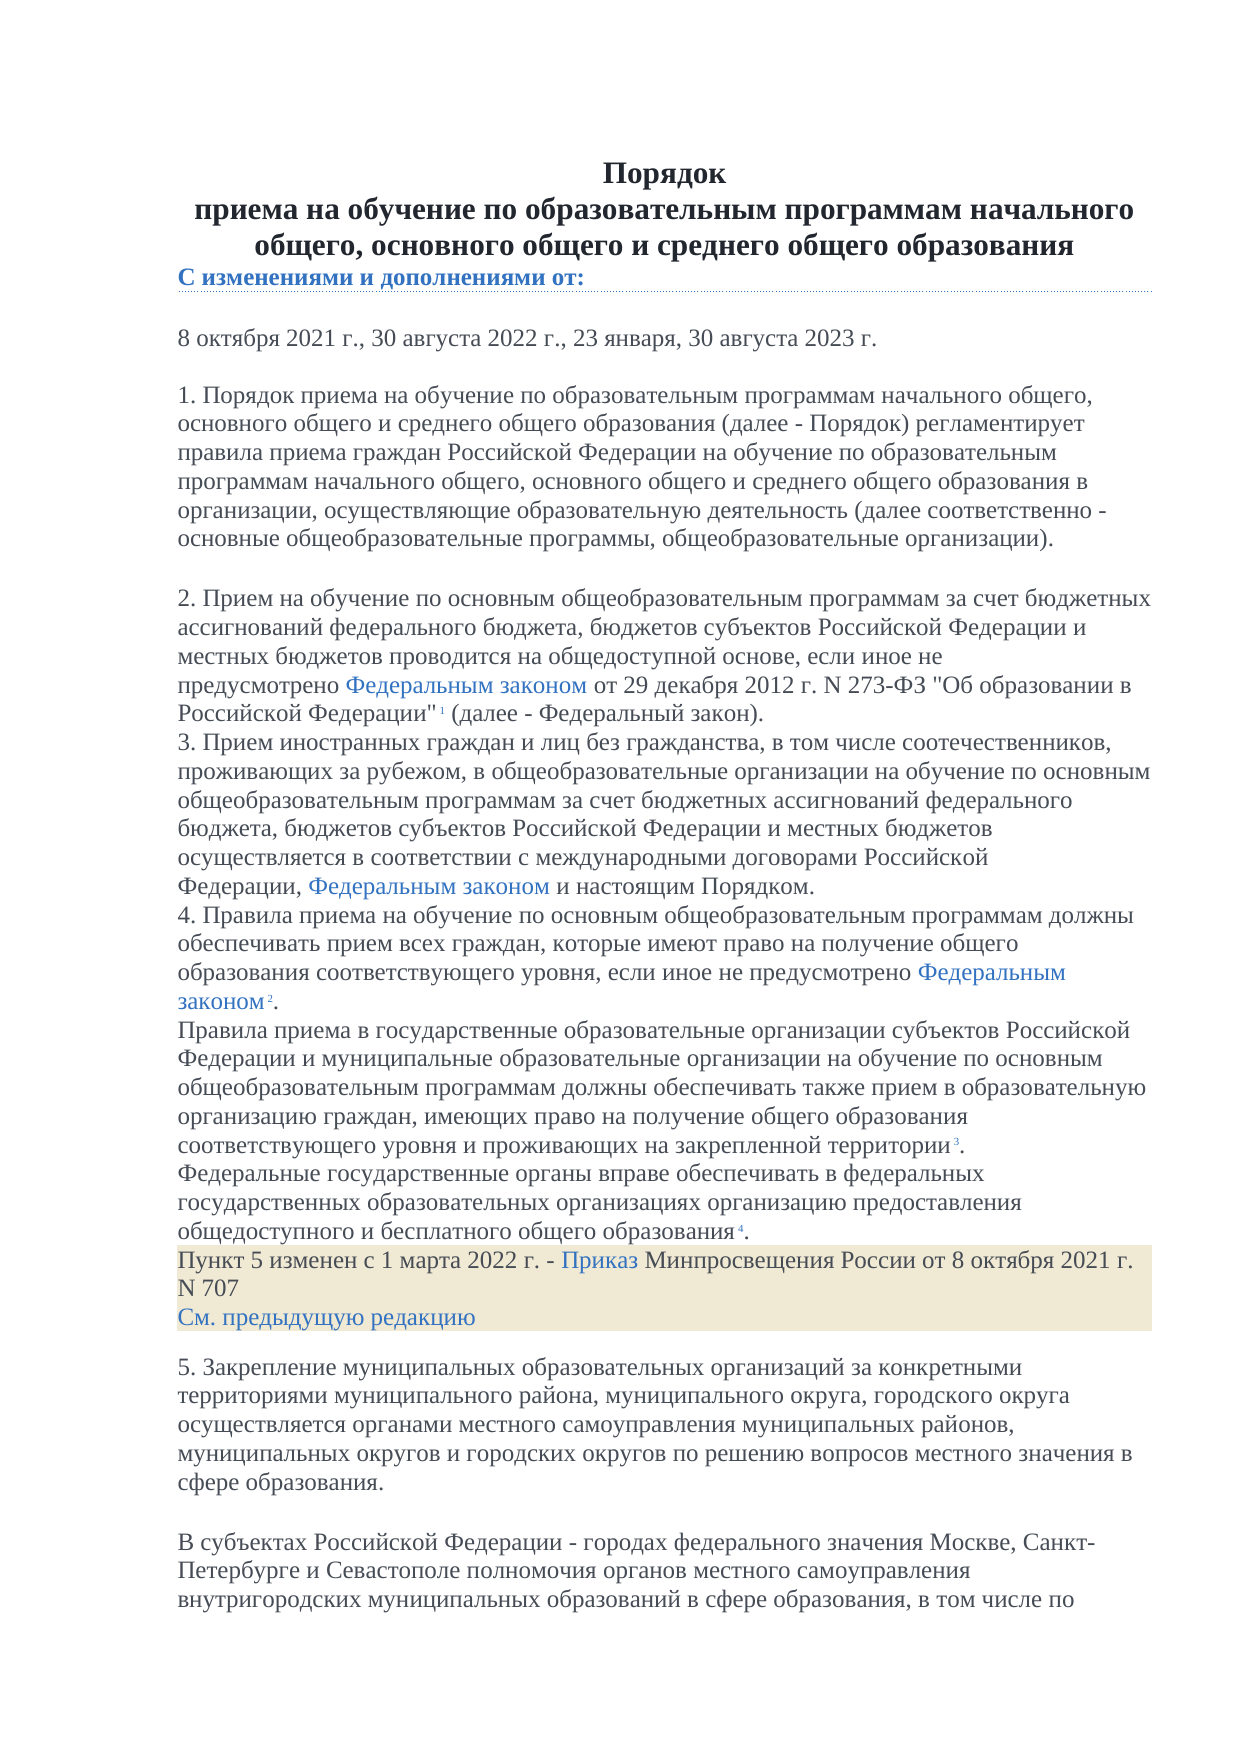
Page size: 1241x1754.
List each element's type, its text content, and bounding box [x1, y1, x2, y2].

text Пункт 5 изменен с 1 марта 2022 г. - Приказ Минпросвещения России от 8 октября 2021 г. N 707 [177, 1245, 1152, 1302]
text Порядок приема на обучение по образовательным программам начального общего, основного общего и среднего общего образования [177, 118, 1152, 262]
text 1. Порядок приема на обучение по образовательным программам начального общего, основного общего и среднего общего образования (далее - Порядок) регламентирует правила приема граждан Российской Федерации на обучение по образовательным программам начального общего, основного общего и среднего общего образования в организации, осуществляющие образовательную деятельность (далее соответственно - основные общеобразовательные программы, общеобразовательные организации). [177, 380, 1152, 552]
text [177, 1527, 1152, 1613]
text См. предыдущую редакцию [177, 1302, 1152, 1331]
text 4. Правила приема на обучение по основным общеобразовательным программам должны обеспечивать прием всех граждан, которые имеют право на получение общего образования соответствующего уровня, если иное не предусмотрено Федеральным законом 2. [177, 900, 1152, 1015]
text С изменениями и дополнениями от: [177, 262, 1152, 292]
text 8 октября 2021 г., 30 августа 2022 г., 23 января, 30 августа 2023 г. [177, 323, 1152, 352]
text 3. Прием иностранных граждан и лиц без гражданства, в том числе соотечественников, проживающих за рубежом, в общеобразовательные организации на обучение по основным общеобразовательным программам за счет бюджетных ассигнований федерального бюджета, бюджетов субъектов Российской Федерации и местных бюджетов осуществляется в соответствии с международными договорами Российской Федерации, Федеральным законом и настоящим Порядком. [177, 727, 1152, 900]
text Правила приема в государственные образовательные организации субъектов Российской Федерации и муниципальные образовательные организации на обучение по основным общеобразовательным программам должны обеспечивать также прием в образовательную организацию граждан, имеющих право на получение общего образования соответствующего уровня и проживающих на закрепленной территории 3. [177, 1015, 1152, 1158]
text Федеральные государственные органы вправе обеспечивать в федеральных государственных образовательных организациях организацию предоставления общедоступного и бесплатного общего образования 4. [177, 1158, 1152, 1245]
text 5. Закрепление муниципальных образовательных организаций за конкретными территориями муниципального района, муниципального округа, городского округа осуществляется органами местного самоуправления муниципальных районов, муниципальных округов и городских округов по решению вопросов местного значения в сфере образования. [177, 1352, 1152, 1496]
text 2. Прием на обучение по основным общеобразовательным программам за счет бюджетных ассигнований федерального бюджета, бюджетов субъектов Российской Федерации и местных бюджетов проводится на общедоступной основе, если иное не предусмотрено Федеральным законом от 29 декабря 2012 г. N 273-ФЗ "Об образовании в Российской Федерации" 1 (далее - Федеральный закон). [177, 583, 1152, 727]
